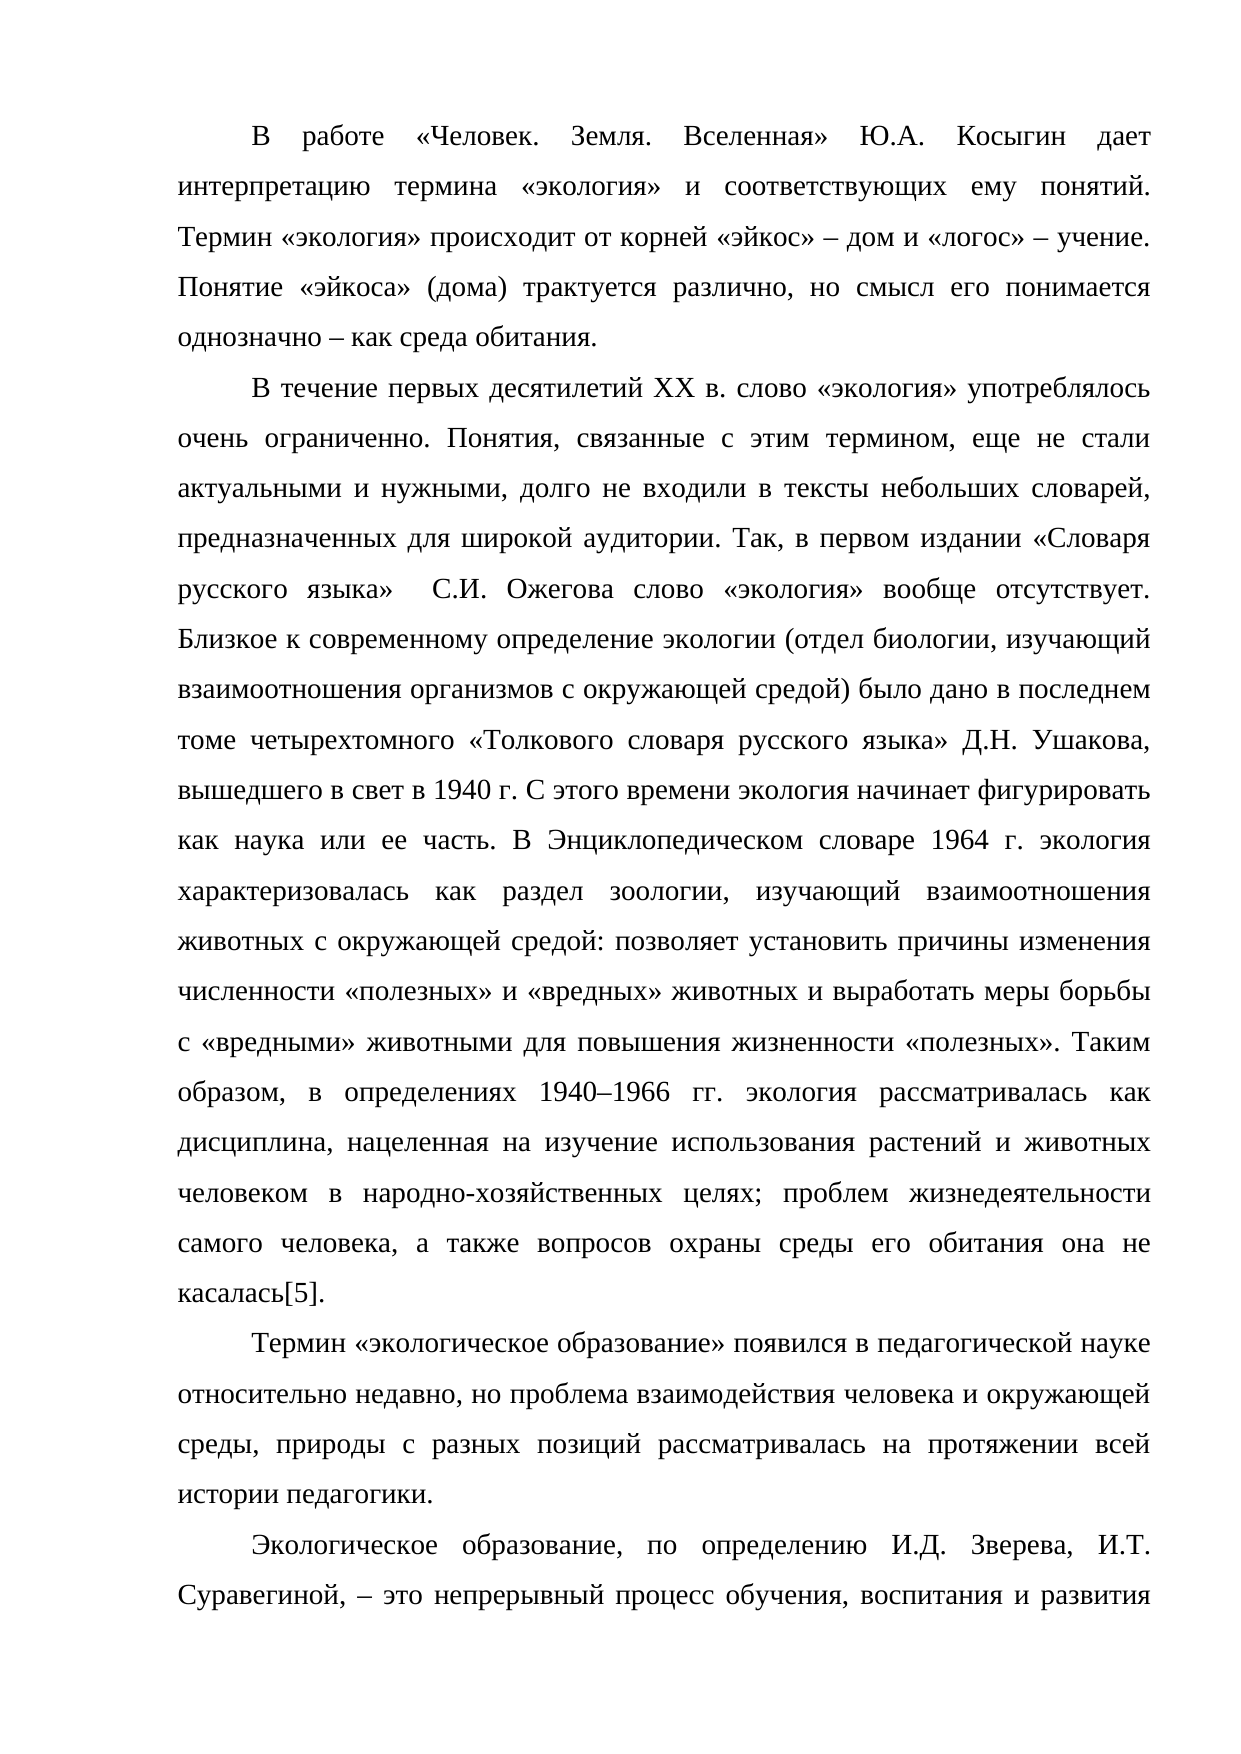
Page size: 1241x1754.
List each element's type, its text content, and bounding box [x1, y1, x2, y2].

text В работе «Человек. Земля. Вселенная» Ю.А. Косыгин дает интерпретацию термина «экология» и соответствующих ему понятий. Термин «экология» происходит от корней «эйкос» – дом и «логос» – учение. Понятие «эйкоса» (дома) трактуется различно, но смысл его понимается однозначно – как среда обитания. [177, 118, 1152, 353]
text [177, 1527, 1152, 1611]
text Термин «экологическое образование» появился в педагогической науке относительно недавно, но проблема взаимодействия человека и окружающей среды, природы с разных позиций рассматривалась на протяжении всей истории педагогики. [177, 1326, 1152, 1510]
text В течение первых десятилетий XX в. слово «экология» употреблялось очень ограниченно. Понятия, связанные с этим термином, еще не стали актуальными и нужными, долго не входили в тексты небольших словарей, предназначенных для широкой аудитории. Так, в первом издании «Словаря русского языка» С.И. Ожегова слово «экология» вообще отсутствует. Близкое к современному определение экологии (отдел биологии, изучающий взаимоотношения организмов с окружающей средой) было дано в последнем томе четырехтомного «Толкового словаря русского языка» Д.Н. Ушакова, вышедшего в свет в 1940 г. С этого времени экология начинает фигурировать как наука или ее часть. В Энциклопедическом словаре 1964 г. экология характеризовалась как раздел зоологии, изучающий взаимоотношения животных с окружающей средой: позволяет установить причины изменения численности «полезных» и «вредных» животных и выработать меры борьбы с «вредными» животными для повышения жизненности «полезных». Таким образом, в определениях 1940–1966 гг. экология рассматривалась как дисциплина, нацеленная на изучение использования растений и животных человеком в народно-хозяйственных целях; проблем жизнедеятельности самого человека, а также вопросов охраны среды его обитания она не касалась[5]. [177, 370, 1152, 1309]
